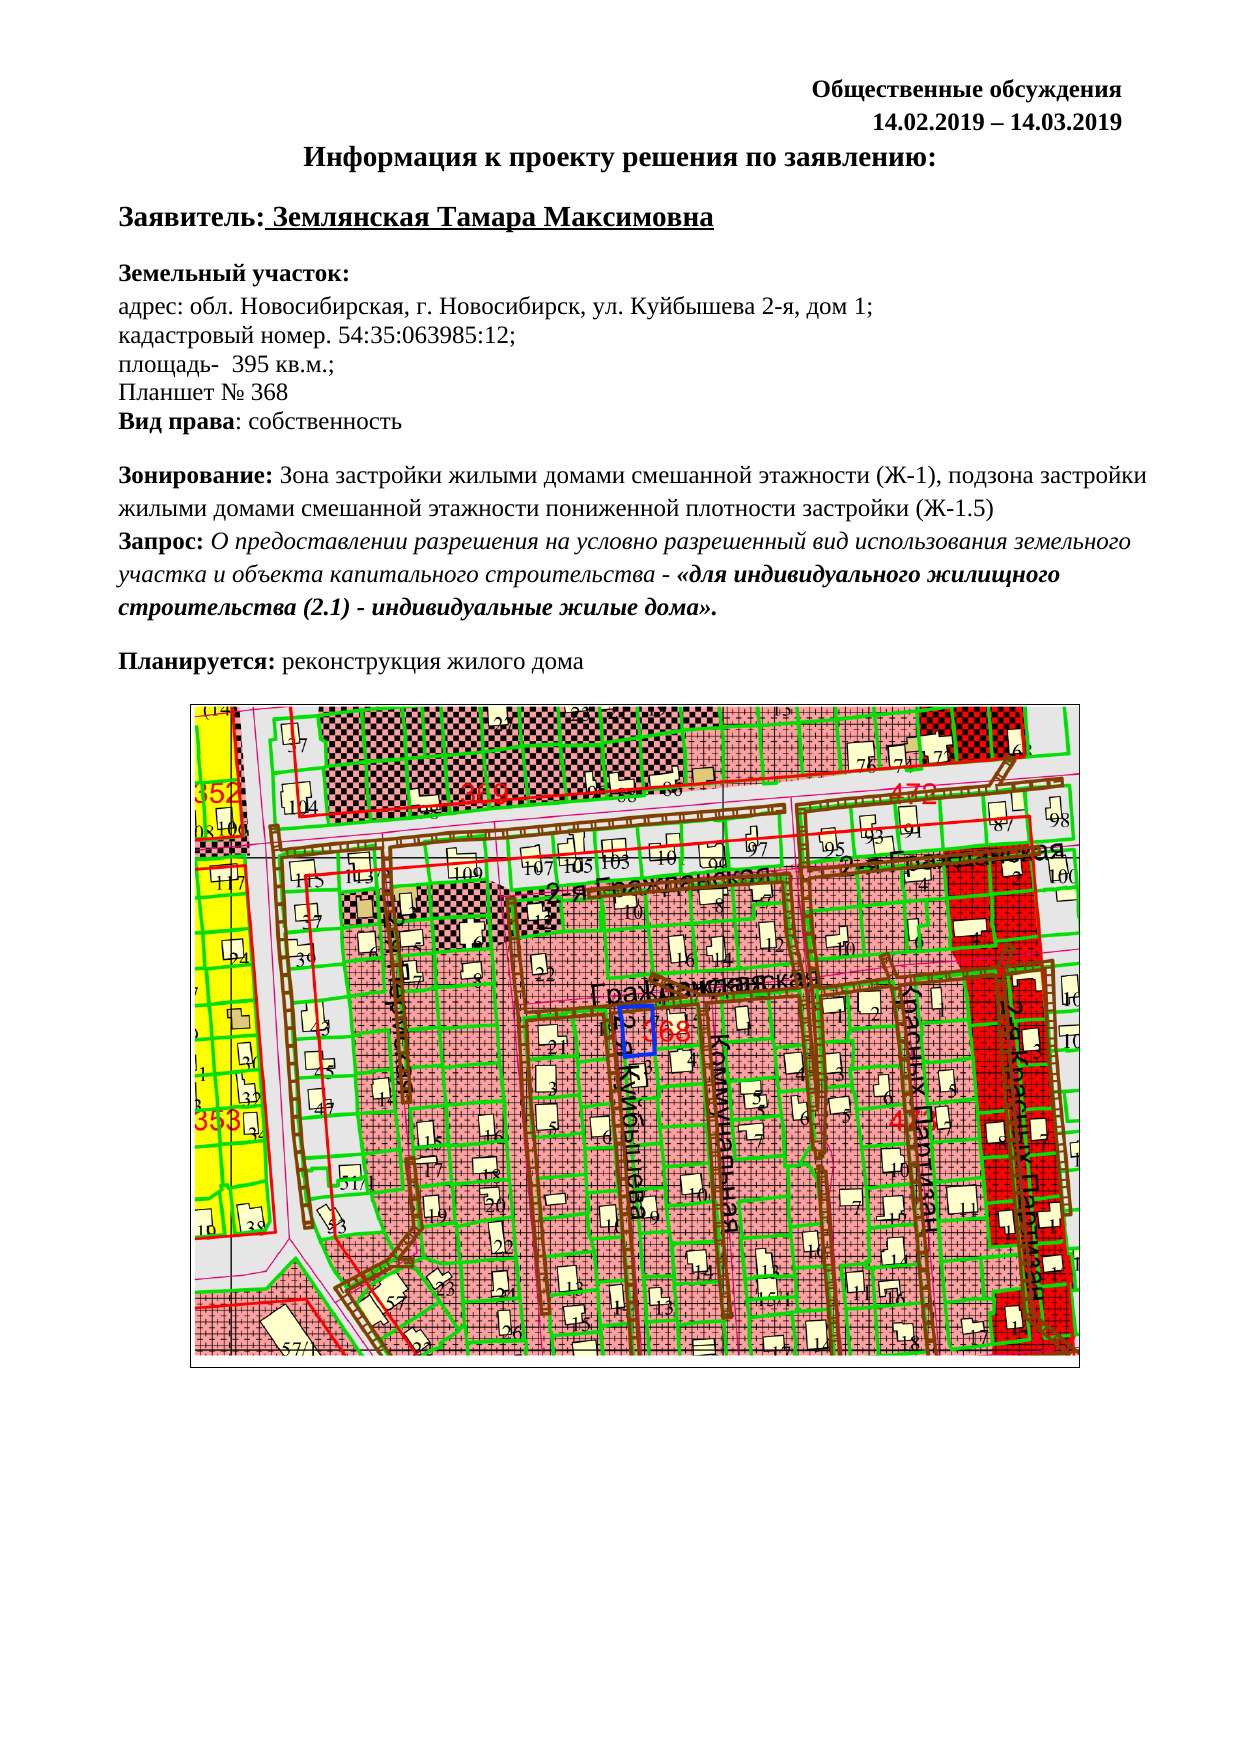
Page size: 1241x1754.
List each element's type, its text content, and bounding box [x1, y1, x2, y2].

text Информация к проекту решения по заявлению: [118, 139, 1122, 173]
text Зонирование: Зона застройки жилыми домами смешанной этажности (Ж-1), подзона застройки жилыми домами смешанной этажности пониженной плотности застройки (Ж-1.5) [118, 460, 1152, 522]
text Заявитель: Землянская Тамара Максимовна [118, 199, 1122, 232]
text Земельный участок: [118, 258, 1152, 287]
text площадь- 395 кв.м.; [118, 349, 1152, 377]
text Вид права: собственность [118, 406, 1152, 435]
text Запрос: О предоставлении разрешения на условно разрешенный вид использования земельного участка и объекта капитального строительства - «для индивидуального жилищного строительства (2.1) - индивидуальные жилые дома». [118, 526, 1152, 621]
text кадастровый номер. 54:35:063985:12; [118, 320, 1152, 349]
table_header [191, 705, 1079, 1367]
text Планшет № 368 [118, 377, 1152, 406]
text Планируется: реконструкция жилого дома [118, 646, 1152, 675]
text адрес: обл. Новосибирская, г. Новосибирск, ул. Куйбышева 2-я, дом 1; [118, 291, 1152, 320]
picture [194, 705, 1080, 1356]
